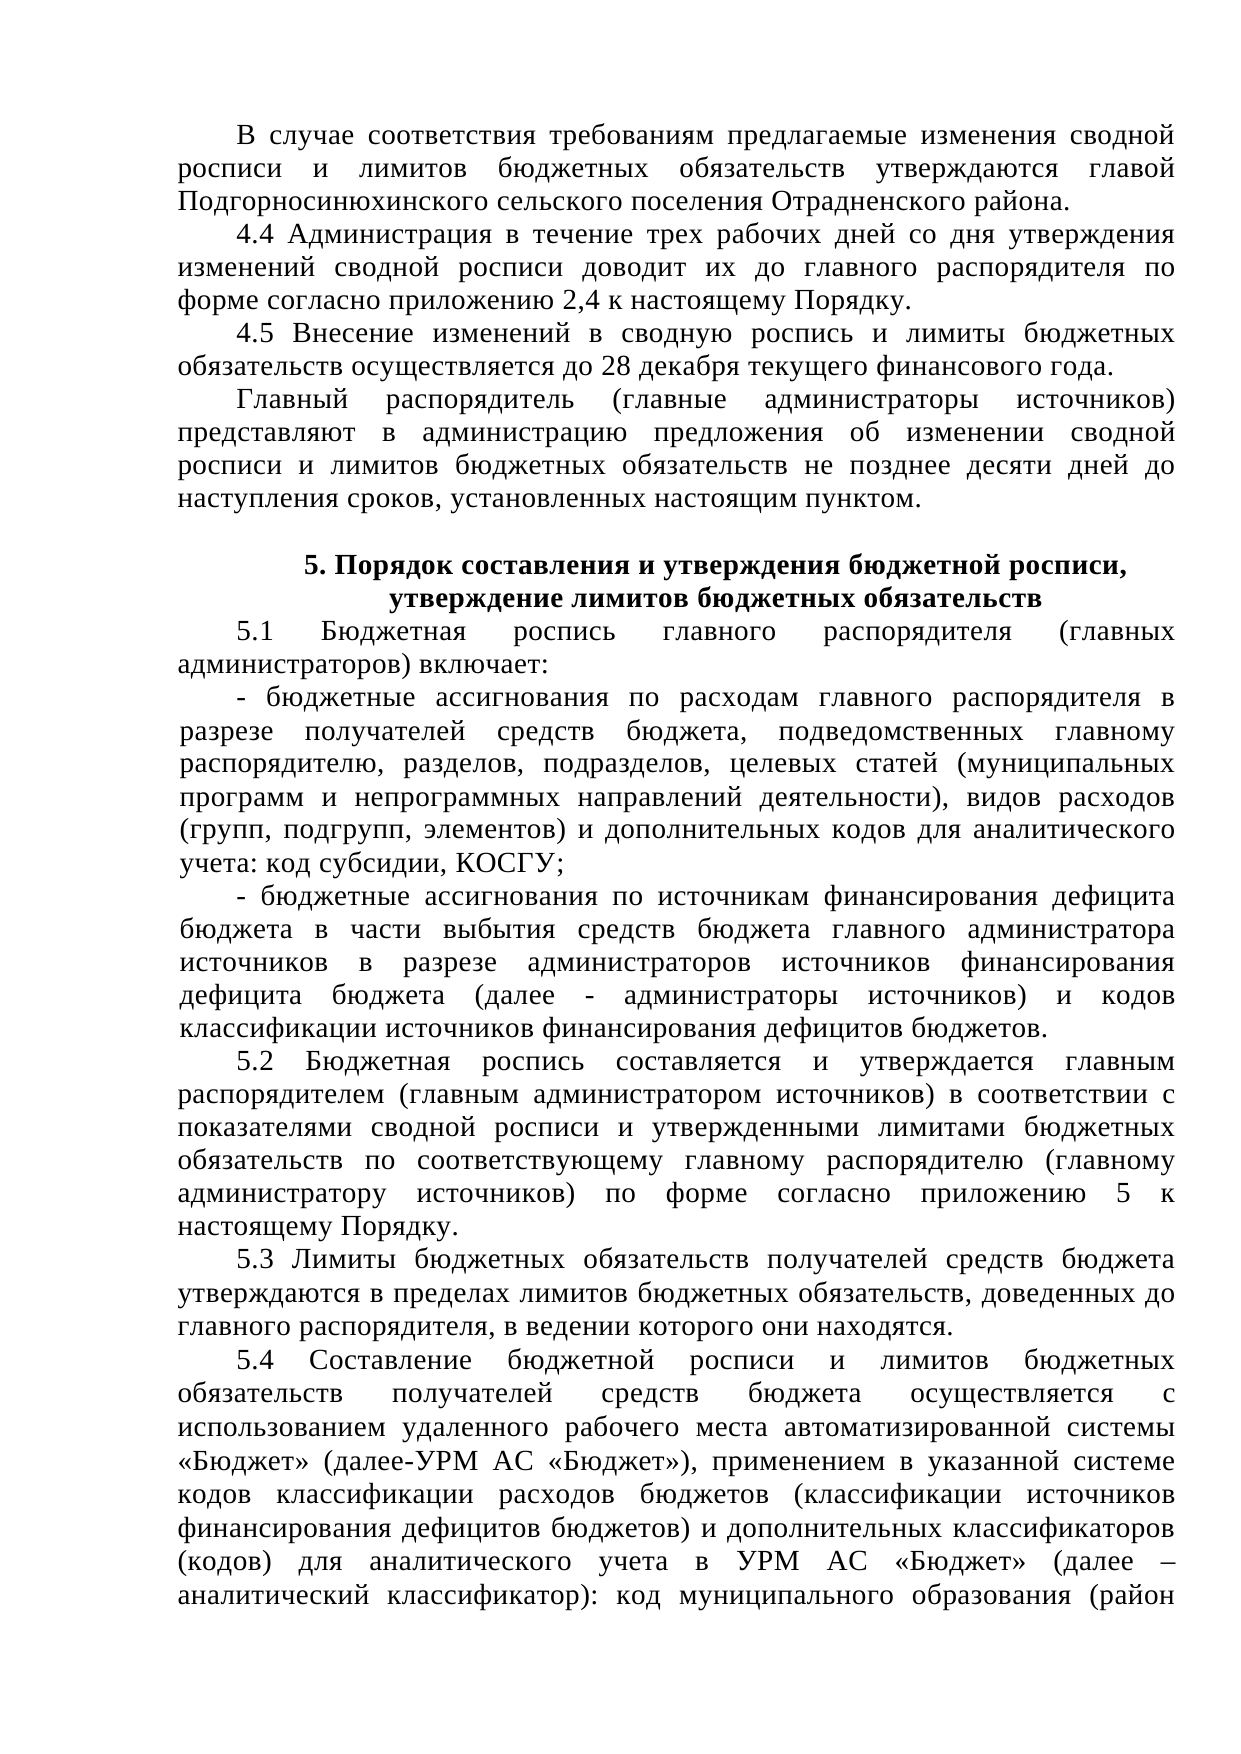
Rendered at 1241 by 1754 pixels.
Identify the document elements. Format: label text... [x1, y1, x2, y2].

text 5.3 Лимиты бюджетных обязательств получателей средств бюджета утверждаются в пределах лимитов бюджетных обязательств, доведенных до главного распорядителя, в ведении которого они находятся. [177, 1242, 1177, 1342]
text - бюджетные ассигнования по расходам главного распорядителя в разрезе получателей средств бюджета, подведомственных главному распорядителю, разделов, подразделов, целевых статей (муниципальных программ и непрограммных направлений деятельности), видов расходов (групп, подгрупп, элементов) и дополнительных кодов для аналитического учета: код субсидии, КОСГУ; [179, 681, 1177, 879]
text В случае соответствия требованиям предлагаемые изменения сводной росписи и лимитов бюджетных обязательств утверждаются главой Подгорносинюхинского сельского поселения Отрадненского района. [177, 118, 1177, 217]
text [177, 1342, 1177, 1611]
text 5.1 Бюджетная роспись главного распорядителя (главных администраторов) включает: [177, 614, 1177, 681]
text 5.2 Бюджетная роспись составляется и утверждается главным распорядителем (главным администратором источников) в соответствии с показателями сводной росписи и утвержденными лимитами бюджетных обязательств по соответствующему главному распорядителю (главному администратору источников) по форме согласно приложению 5 к настоящему Порядку. [177, 1044, 1177, 1242]
text 4.4 Администрация в течение трех рабочих дней со дня утверждения изменений сводной росписи доводит их до главного распорядителя по форме согласно приложению 2,4 к настоящему Порядку. [177, 217, 1177, 316]
text Главный распорядитель (главные администраторы источников) представляют в администрацию предложения об изменении сводной росписи и лимитов бюджетных обязательств не позднее десяти дней до наступления сроков, установленных настоящим пунктом. [177, 382, 1177, 514]
text 4.5 Внесение изменений в сводную роспись и лимиты бюджетных обязательств осуществляется до 28 декабря текущего финансового года. [177, 316, 1177, 382]
text 5. Порядок составления и утверждения бюджетной росписи, утверждение лимитов бюджетных обязательств [251, 547, 1181, 614]
text - бюджетные ассигнования по источникам финансирования дефицита бюджета в части выбытия средств бюджета главного администратора источников в разрезе администраторов источников финансирования дефицита бюджета (далее - администраторы источников) и кодов классификации источников финансирования дефицитов бюджетов. [179, 879, 1177, 1044]
